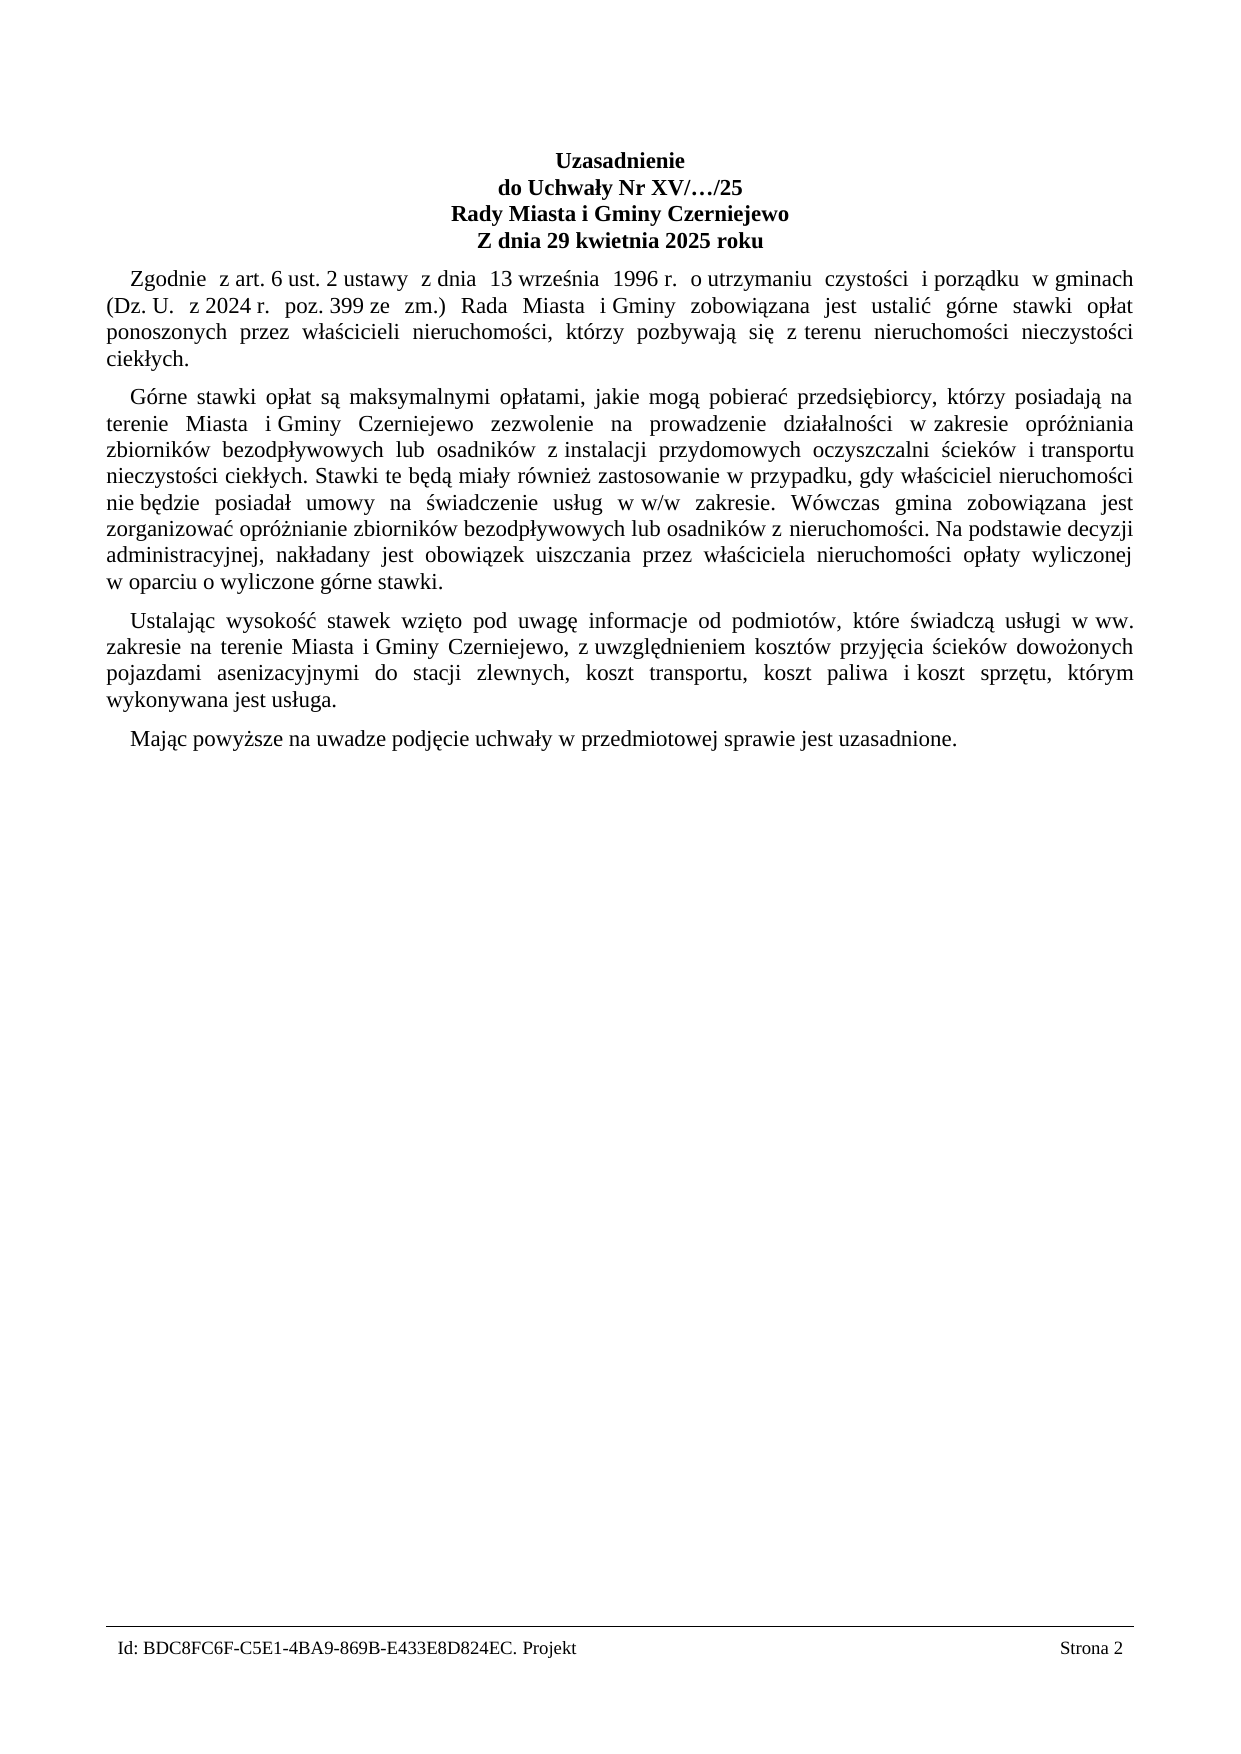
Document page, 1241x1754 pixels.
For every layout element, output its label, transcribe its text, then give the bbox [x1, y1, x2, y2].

text Górne stawki opłat są maksymalnymi opłatami, jakie mogą pobierać przedsiębiorcy, którzy posiadają na terenie Miasta i Gminy Czerniejewo zezwolenie na prowadzenie działalności w zakresie opróżniania zbiorników bezodpływowych lub osadników z instalacji przydomowych oczyszczalni ścieków i transportu nieczystości ciekłych. Stawki te będą miały również zastosowanie w przypadku, gdy właściciel nieruchomości nie będzie posiadał umowy na świadczenie usług w w/w zakresie. Wówczas gmina zobowiązana jest zorganizować opróżnianie zbiorników bezodpływowych lub osadników z nieruchomości. Na podstawie decyzji administracyjnej, nakładany jest obowiązek uiszczania przez właściciela nieruchomości opłaty wyliczonej w oparciu o wyliczone górne stawki. [106, 383, 1134, 594]
text do Uchwały Nr XV/…/25 [106, 174, 1134, 200]
text Mając powyższe na uwadze podjęcie uchwały w przedmiotowej sprawie jest uzasadnione. [106, 725, 1134, 751]
text Ustalając wysokość stawek wzięto pod uwagę informacje od podmiotów, które świadczą usługi w ww. zakresie na terenie Miasta i Gminy Czerniejewo, z uwzględnieniem kosztów przyjęcia ścieków dowożonych pojazdami asenizacyjnymi do stacji zlewnych, koszt transportu, koszt paliwa i koszt sprzętu, którym wykonywana jest usługa. [106, 607, 1134, 712]
text Z dnia 29 kwietnia 2025 roku [106, 227, 1134, 253]
text Zgodnie z art. 6 ust. 2 ustawy z dnia 13 września 1996 r. o utrzymaniu czystości i porządku w gminach (Dz. U. z 2024 r. poz. 399 ze zm.) Rada Miasta i Gminy zobowiązana jest ustalić górne stawki opłat ponoszonych przez właścicieli nieruchomości, którzy pozbywają się z terenu nieruchomości nieczystości ciekłych. [106, 266, 1134, 371]
text Rady Miasta i Gminy Czerniejewo [106, 200, 1134, 227]
text Uzasadnienie [106, 148, 1134, 174]
